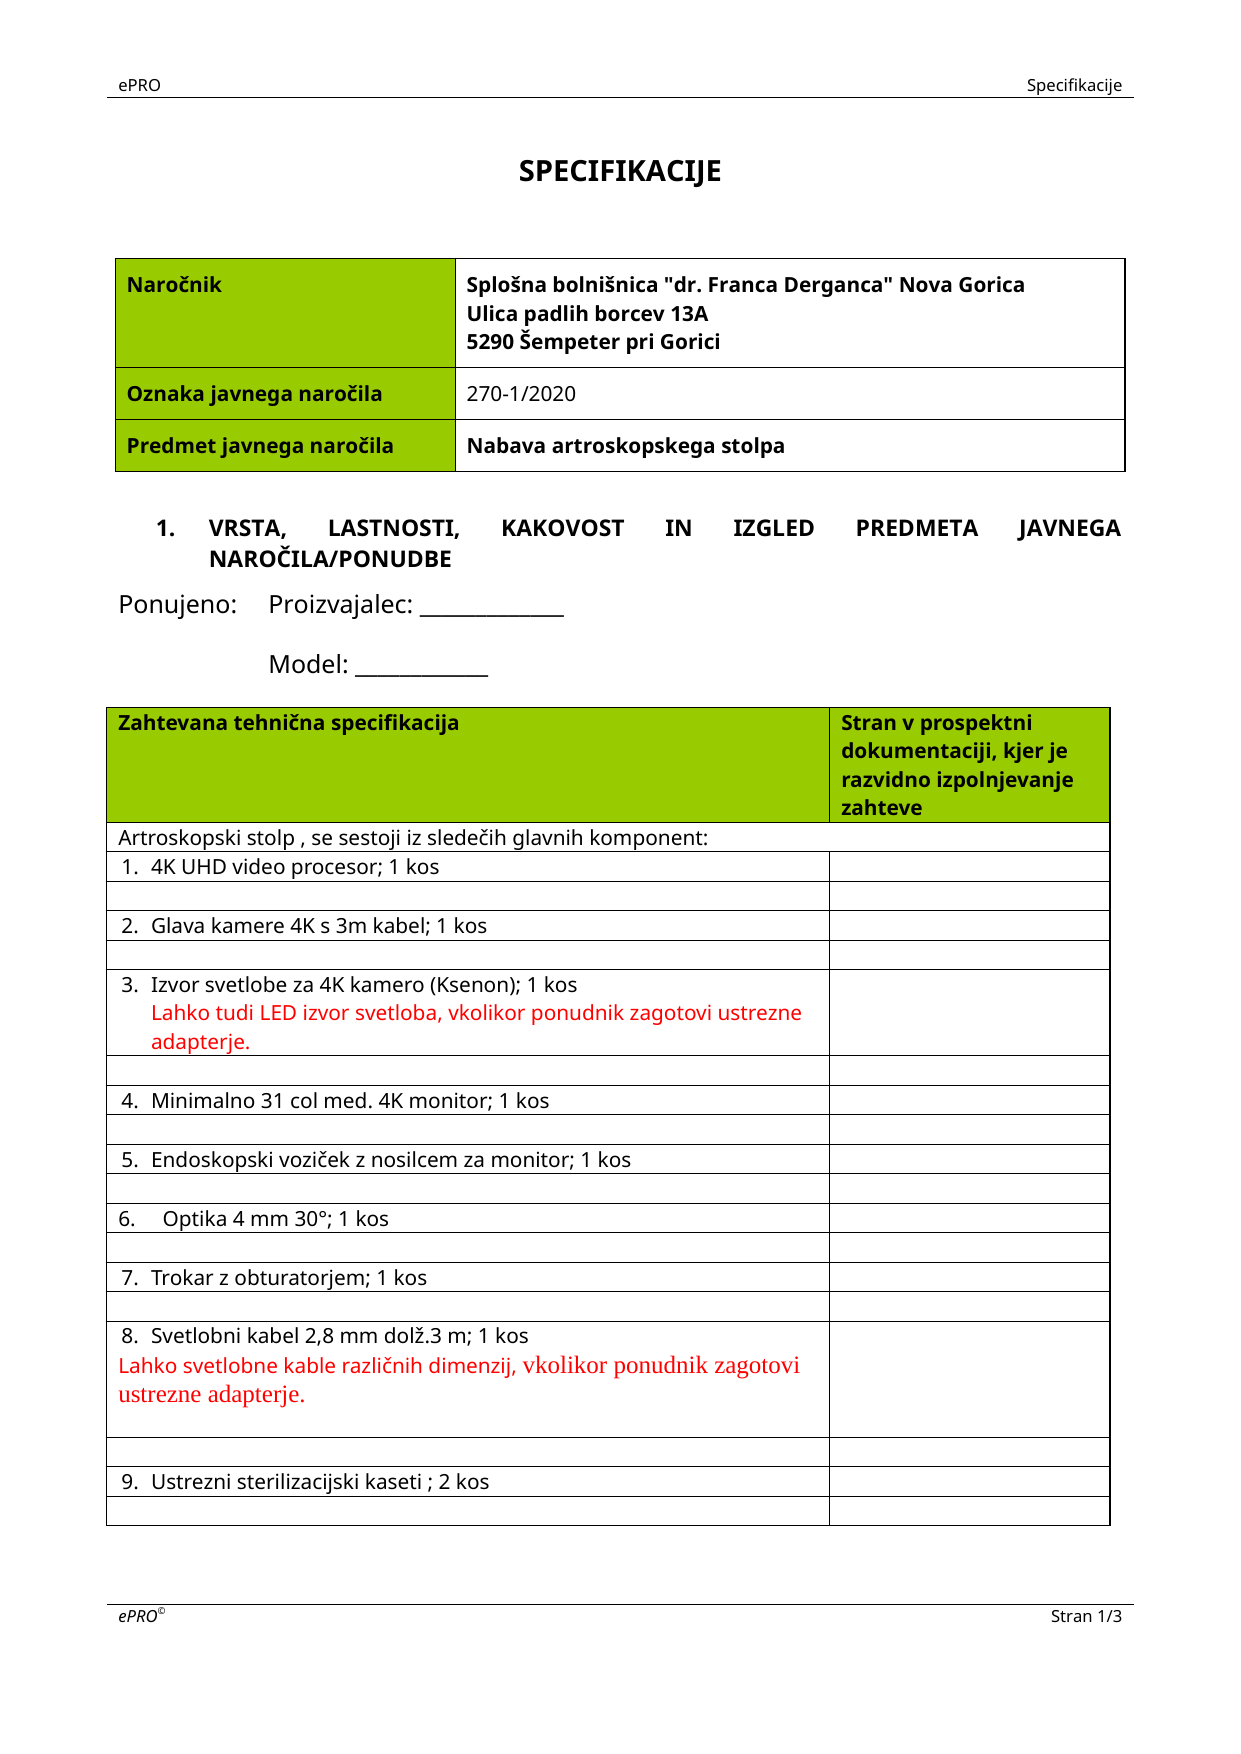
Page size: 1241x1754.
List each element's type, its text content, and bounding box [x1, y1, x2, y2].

table_cell [830, 1497, 1109, 1525]
table_cell [830, 1322, 1109, 1437]
table_cell [107, 882, 829, 910]
table_cell Trokar z obturatorjem; 1 kos [107, 1263, 829, 1291]
table_cell Artroskopski stolp , se sestoji iz sledečih glavnih komponent: [107, 823, 1109, 851]
table_cell Predmet javnega naročila [116, 420, 455, 471]
list VRSTA, LASTNOSTI, KAKOVOST IN IZGLED PREDMETA JAVNEGA NAROČILA/PONUDBE [156, 512, 1122, 574]
table_cell [830, 1145, 1109, 1173]
table_cell [830, 1263, 1109, 1291]
table_cell [830, 1233, 1109, 1262]
table_cell [830, 970, 1109, 1055]
table_cell Minimalno 31 col med. 4K monitor; 1 kos [107, 1086, 829, 1114]
table_cell [830, 1204, 1109, 1232]
table_cell [830, 1467, 1109, 1496]
table_header Stran v prospektni dokumentaciji, kjer je razvidno izpolnjevanje zahteve [830, 708, 1109, 822]
table_cell Optika 4 mm 30°; 1 kos [107, 1204, 829, 1232]
table_cell [107, 1497, 829, 1525]
table_cell [830, 1292, 1109, 1321]
table_header Zahtevana tehnična specifikacija [107, 708, 829, 822]
table_cell [830, 1086, 1109, 1114]
table_cell Endoskopski voziček z nosilcem za monitor; 1 kos [107, 1145, 829, 1173]
table_cell [107, 1233, 829, 1262]
table_cell [830, 1438, 1109, 1466]
table_cell [830, 1056, 1109, 1085]
table_cell [830, 1174, 1109, 1203]
table_header Naročnik [116, 259, 455, 367]
table_header Splošna bolnišnica "dr. Franca Derganca" Nova Gorica Ulica padlih borcev 13A 5290 Šempeter pri Gorici [456, 259, 1124, 367]
table_cell Oznaka javnega naročila [116, 368, 455, 419]
text Ponujeno: Proizvajalec: _____________ [118, 587, 1122, 621]
table_cell [107, 1174, 829, 1203]
table_cell [107, 1292, 829, 1321]
table_cell [830, 852, 1109, 881]
table_cell [107, 1115, 829, 1144]
table_cell 4K UHD video procesor; 1 kos [107, 852, 829, 881]
text Model: ____________ [118, 647, 1122, 681]
table_cell [830, 911, 1109, 939]
table_cell Izvor svetlobe za 4K kamero (Ksenon); 1 kos Lahko tudi LED izvor svetloba, vkolikor ponudnik zagotovi ustrezne adapterje. [107, 970, 829, 1055]
table_cell [107, 941, 829, 969]
table_cell Svetlobni kabel 2,8 mm dolž.3 m; 1 kos Lahko svetlobne kable različnih dimenzij, vkolikor ponudnik zagotovi ustrezne adapterje. [107, 1322, 829, 1437]
table_cell [107, 1056, 829, 1085]
text SPECIFIKACIJE [118, 150, 1122, 190]
table_cell Ustrezni sterilizacijski kaseti ; 2 kos [107, 1467, 829, 1496]
table_cell [830, 1115, 1109, 1144]
table_cell [830, 941, 1109, 969]
table_cell [107, 1438, 829, 1466]
table_cell 270-1/2020 [456, 368, 1124, 419]
table_cell Glava kamere 4K s 3m kabel; 1 kos [107, 911, 829, 939]
table_cell [830, 882, 1109, 910]
table_cell Nabava artroskopskega stolpa [456, 420, 1124, 471]
